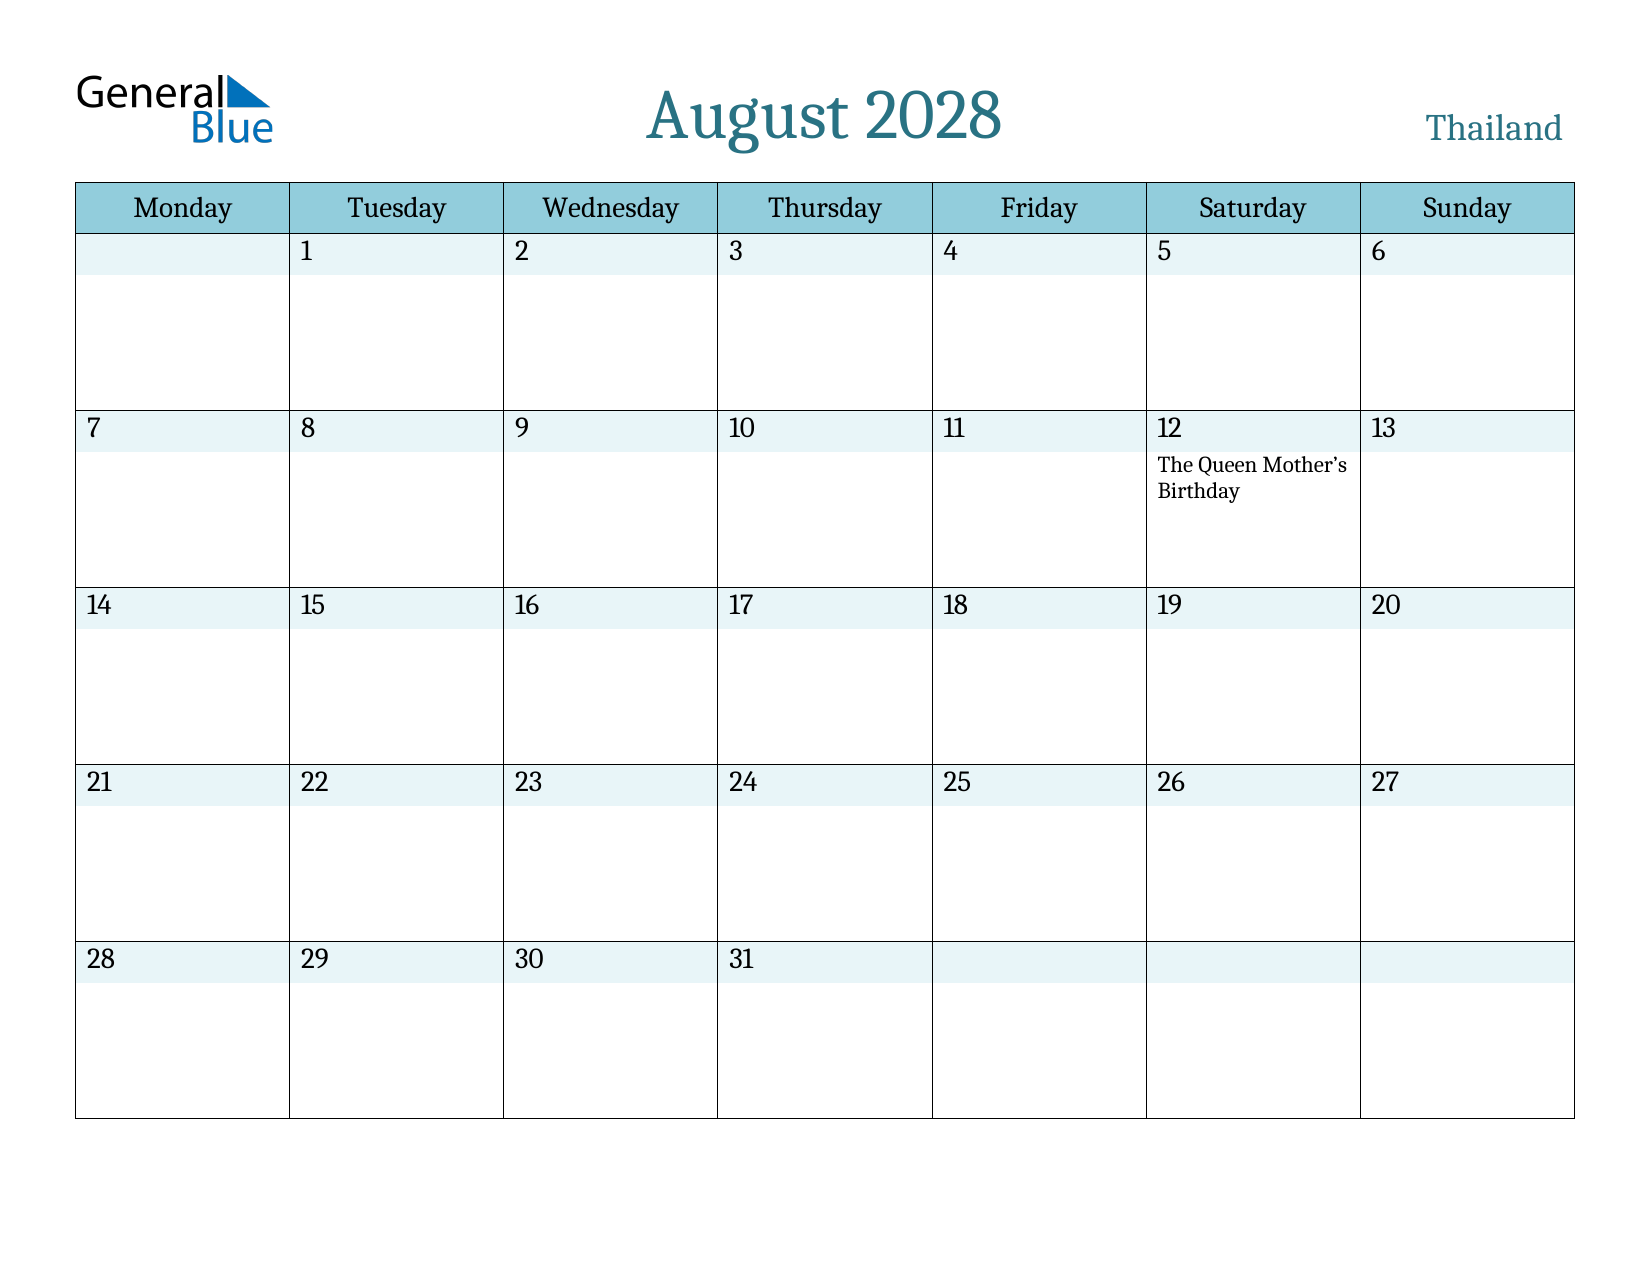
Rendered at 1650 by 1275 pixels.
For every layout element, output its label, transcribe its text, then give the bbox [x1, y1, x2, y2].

table_cell 16 [504, 588, 717, 629]
table_cell [290, 983, 503, 1118]
table_cell [504, 806, 717, 941]
table_cell [1361, 942, 1574, 983]
table_cell [76, 234, 289, 275]
table_cell [718, 629, 932, 764]
picture [77, 75, 273, 143]
table_cell 3 [718, 234, 932, 275]
table_cell 13 [1361, 411, 1574, 452]
table_cell 30 [504, 942, 717, 983]
table_cell [76, 983, 289, 1118]
table_cell [1361, 452, 1574, 587]
table_cell 31 [718, 942, 932, 983]
table_cell 23 [504, 765, 717, 806]
table_cell 7 [76, 411, 289, 452]
table_cell [504, 275, 717, 410]
table_cell [504, 629, 717, 764]
table_header [76, 75, 503, 182]
table_cell 17 [718, 588, 932, 629]
table_header Thailand [1146, 75, 1574, 182]
table_cell [1147, 806, 1360, 941]
table_cell [718, 275, 932, 410]
table_cell 10 [718, 411, 932, 452]
table_cell [1147, 275, 1360, 410]
table_cell [290, 452, 503, 587]
table_cell The Queen Mother’s Birthday [1147, 452, 1360, 587]
table_cell [1361, 806, 1574, 941]
table_cell Tuesday [290, 183, 503, 233]
table_cell 18 [933, 588, 1146, 629]
table_cell Saturday [1147, 183, 1360, 233]
table_cell [76, 806, 289, 941]
table_cell 4 [933, 234, 1146, 275]
table_cell [1147, 942, 1360, 983]
table_cell 27 [1361, 765, 1574, 806]
table_cell 5 [1147, 234, 1360, 275]
table_cell Thursday [718, 183, 932, 233]
table_cell 19 [1147, 588, 1360, 629]
table_cell [933, 983, 1146, 1118]
table_cell 20 [1361, 588, 1574, 629]
table_cell [718, 806, 932, 941]
table_cell 12 [1147, 411, 1360, 452]
table_cell 11 [933, 411, 1146, 452]
table_cell [76, 452, 289, 587]
table_cell 25 [933, 765, 1146, 806]
table_cell [933, 806, 1146, 941]
table_cell 14 [76, 588, 289, 629]
table_cell [933, 275, 1146, 410]
table_cell 22 [290, 765, 503, 806]
table_cell [290, 629, 503, 764]
table_cell [933, 452, 1146, 587]
table_cell Monday [76, 183, 289, 233]
table_cell 28 [76, 942, 289, 983]
table_cell 9 [504, 411, 717, 452]
table_cell Friday [933, 183, 1146, 233]
table_cell [504, 452, 717, 587]
table_cell [933, 942, 1146, 983]
table_cell 29 [290, 942, 503, 983]
table_cell 24 [718, 765, 932, 806]
table_cell 26 [1147, 765, 1360, 806]
table_cell [290, 275, 503, 410]
table_header August 2028 [504, 75, 1146, 182]
table_cell [1147, 983, 1360, 1118]
table_cell [718, 983, 932, 1118]
table_cell Sunday [1361, 183, 1574, 233]
table_cell 21 [76, 765, 289, 806]
table_cell 6 [1361, 234, 1574, 275]
table_cell [718, 452, 932, 587]
table_cell [1361, 983, 1574, 1118]
table_cell 8 [290, 411, 503, 452]
table_cell [76, 275, 289, 410]
table_cell [1361, 629, 1574, 764]
table_cell [290, 806, 503, 941]
table_cell 1 [290, 234, 503, 275]
table_cell 15 [290, 588, 503, 629]
table_cell [933, 629, 1146, 764]
table_cell 2 [504, 234, 717, 275]
table_cell [76, 629, 289, 764]
table_cell Wednesday [504, 183, 717, 233]
table_cell [504, 983, 717, 1118]
table_cell [1361, 275, 1574, 410]
table_cell [1147, 629, 1360, 764]
